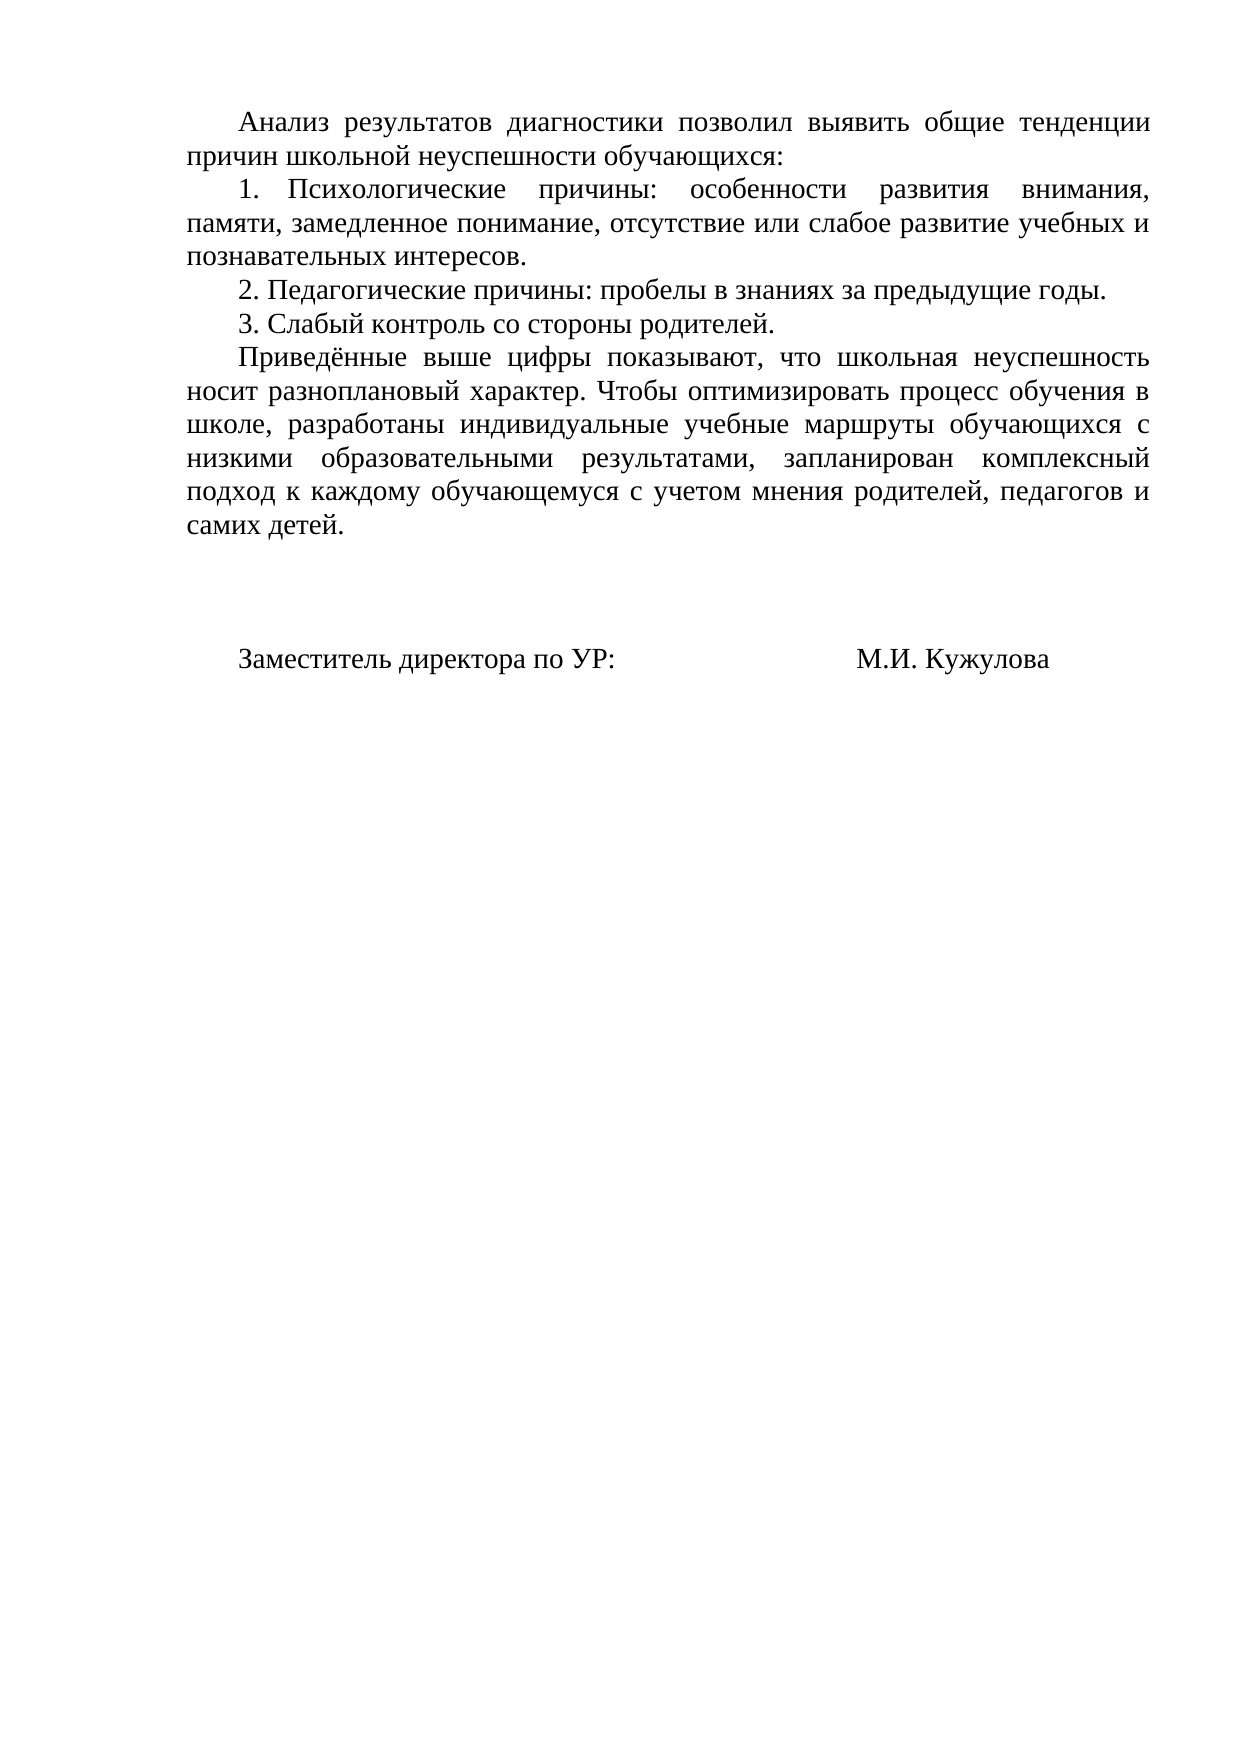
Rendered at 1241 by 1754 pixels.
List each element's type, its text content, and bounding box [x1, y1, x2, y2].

text 2. Педагогические причины: пробелы в знаниях за предыдущие годы. [186, 272, 1151, 306]
text 1. Психологические причины: особенности развития внимания, памяти, замедленное понимание, отсутствие или слабое развитие учебных и познавательных интересов. [186, 171, 1151, 272]
text Анализ результатов диагностики позволил выявить общие тенденции причин школьной неуспешности обучающихся: [186, 104, 1151, 171]
text Приведённые выше цифры показывают, что школьная неуспешность носит разноплановый характер. Чтобы оптимизировать процесс обучения в школе, разработаны индивидуальные учебные маршруты обучающихся с низкими образовательными результатами, запланирован комплексный подход к каждому обучающемуся с учетом мнения родителей, педагогов и самих детей. [186, 339, 1151, 541]
text Заместитель директора по УР: М.И. Кужулова [186, 642, 1151, 675]
text 3. Слабый контроль со стороны родителей. [186, 306, 1151, 339]
